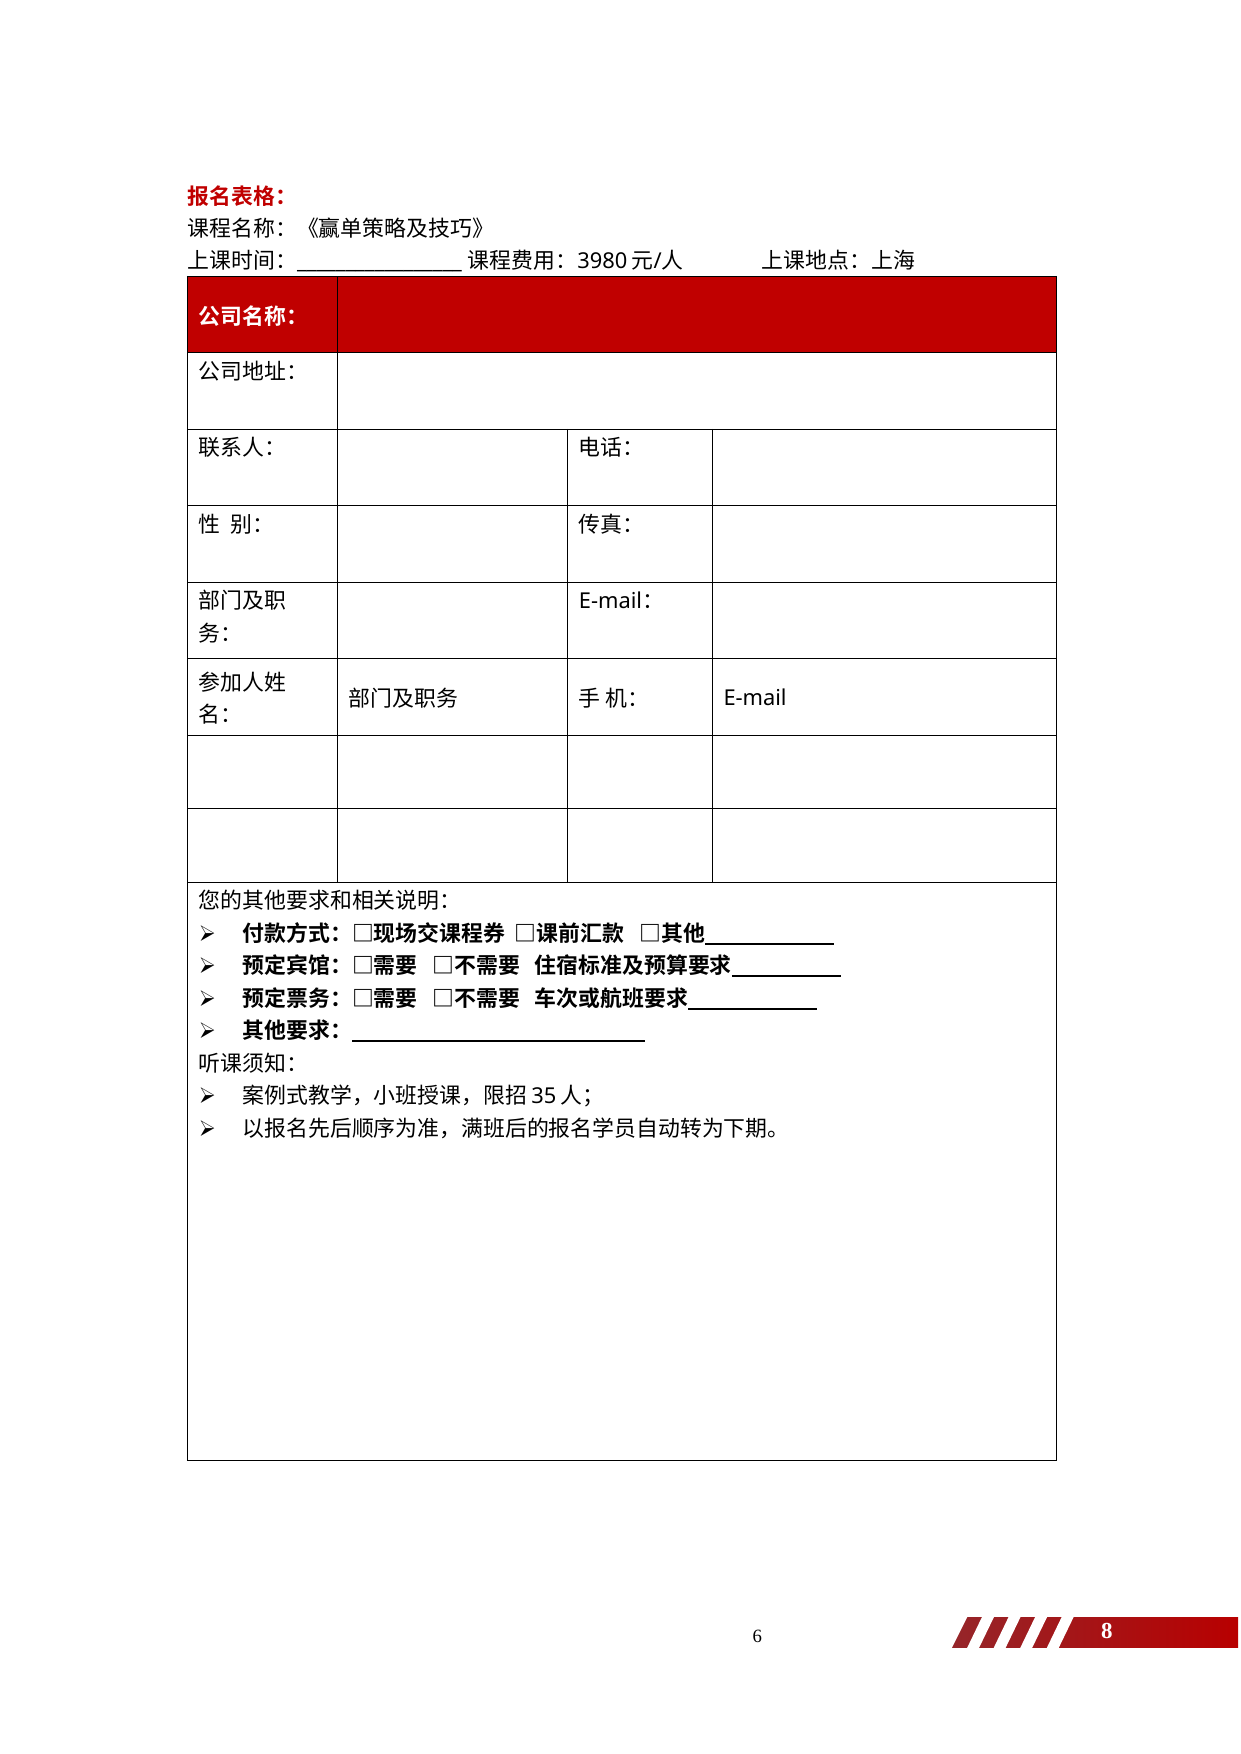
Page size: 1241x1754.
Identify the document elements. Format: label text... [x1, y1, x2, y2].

table_cell [568, 809, 712, 882]
table_cell 传真： [568, 506, 712, 582]
table_cell [713, 736, 1056, 808]
table_cell [338, 809, 567, 882]
table_cell [713, 506, 1056, 582]
table_cell 联系人： [188, 430, 337, 505]
table_cell [338, 430, 567, 505]
table_cell [338, 736, 567, 808]
table_cell 手 机： [568, 659, 712, 734]
table_cell 公司地址： [188, 353, 337, 429]
table_cell [338, 353, 1056, 429]
table_cell [713, 809, 1056, 882]
table_cell 部门及职务 [338, 659, 567, 734]
table_cell 性 别： [188, 506, 337, 582]
table_cell [568, 736, 712, 808]
table_header 公司名称： [188, 277, 337, 352]
table_cell 电话： [568, 430, 712, 505]
text 课程名称：《赢单策略及技巧》 [187, 211, 1053, 243]
table_cell [713, 583, 1056, 658]
text 上课时间：_________________ 课程费用：3980元/人 上课地点：上海 [187, 243, 1053, 276]
table_cell [338, 506, 567, 582]
table_cell 部门及职务： [188, 583, 337, 658]
table_cell [188, 736, 337, 808]
table_cell E-mail [713, 659, 1056, 734]
table_cell [713, 430, 1056, 505]
text 报名表格： [187, 178, 1053, 211]
table_cell 您的其他要求和相关说明： 付款方式：□现场交课程券 □课前汇款 □其他 预定宾馆：□需要 □不需要 住宿标准及预算要求 预定票务：□需要 □不需要 车次或航班要求 其他要求： 听课须知： 案例式教学，小班授课，限招35人； 以报名先后顺序为准，满班后的报名学员自动转为下期。 [188, 883, 1056, 1460]
table_header [338, 277, 1056, 352]
table_cell [338, 583, 567, 658]
table_cell 参加人姓名： [188, 659, 337, 734]
table_cell E-mail： [568, 583, 712, 658]
table_cell [188, 809, 337, 882]
